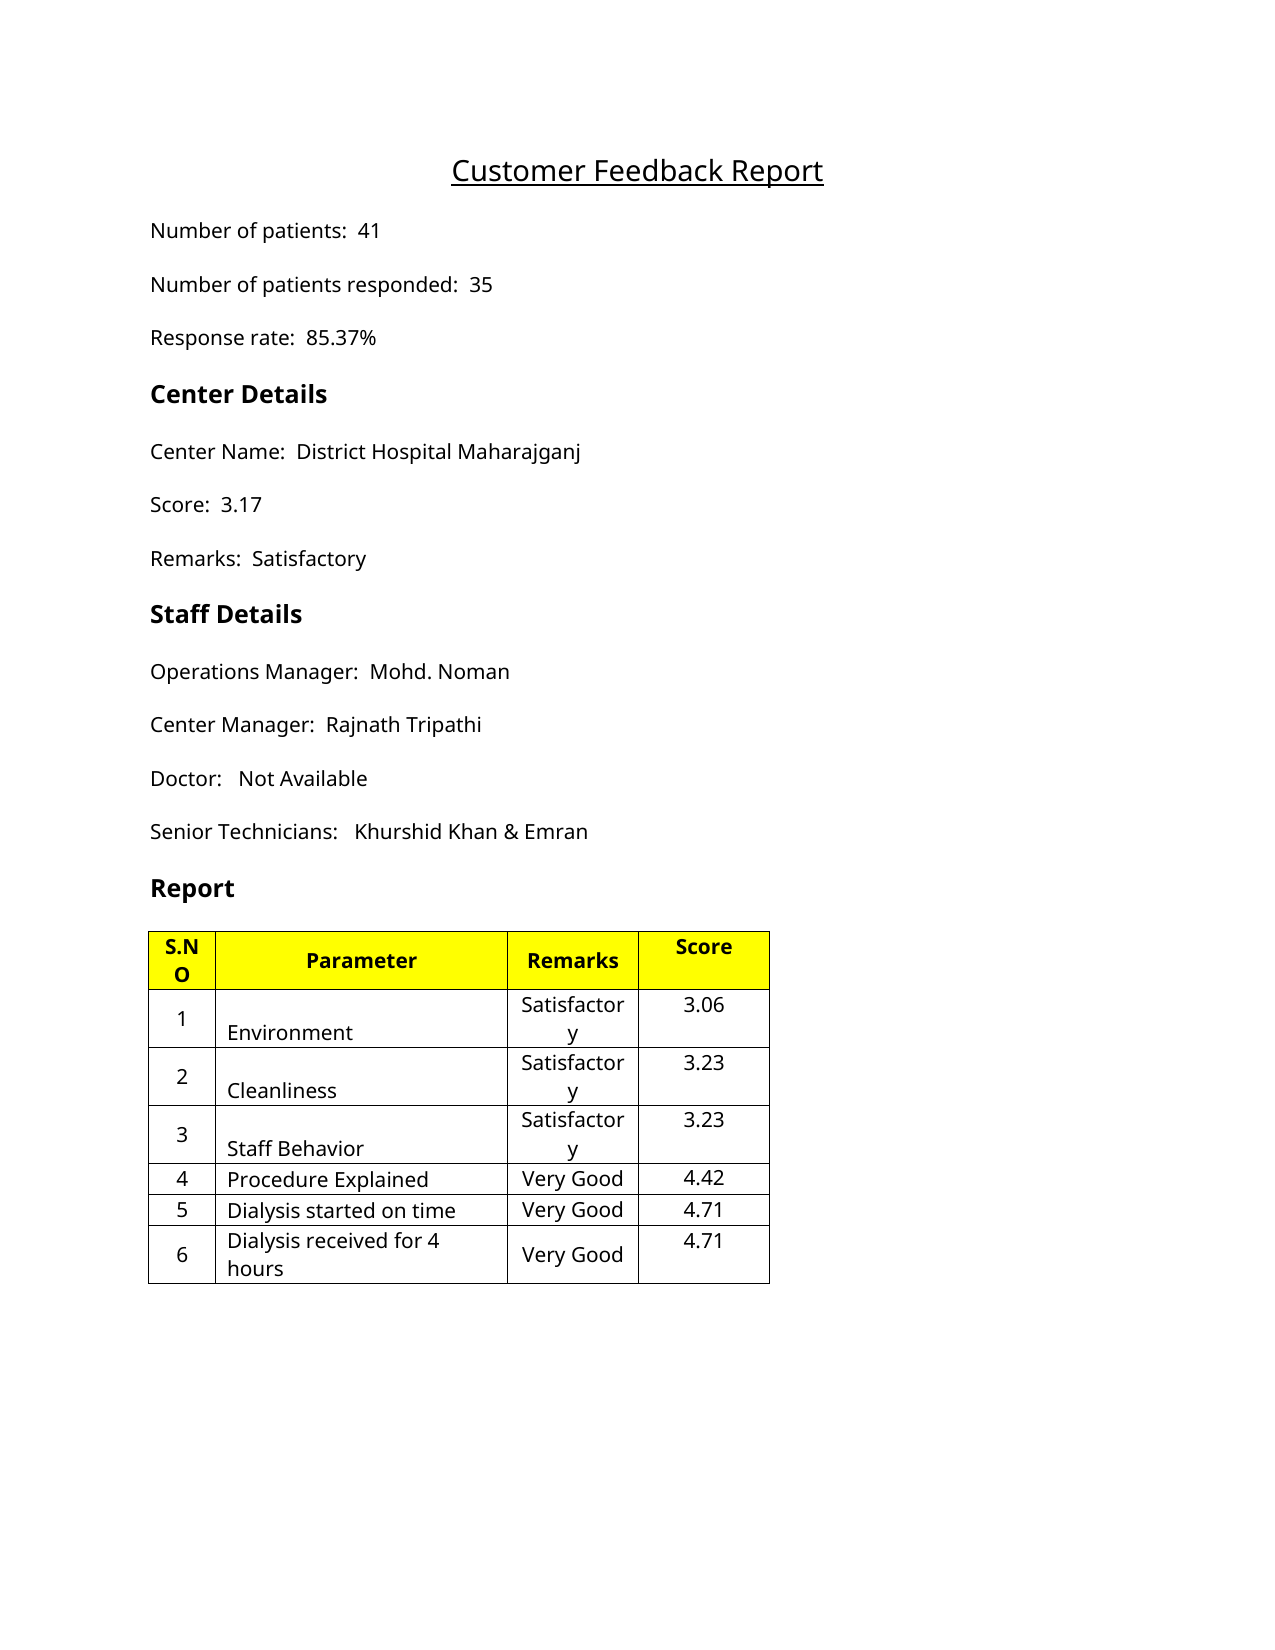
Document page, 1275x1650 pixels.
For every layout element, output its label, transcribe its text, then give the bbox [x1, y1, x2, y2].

text Senior Technicians: Khurshid Khan & Emran [150, 817, 1125, 846]
table_cell 3.06 [639, 990, 769, 1047]
table_cell 4.71 [639, 1195, 769, 1225]
table_cell Dialysis started on time [216, 1195, 507, 1225]
text Response rate: 85.37% [150, 323, 1125, 352]
table_cell Procedure Explained [216, 1164, 507, 1194]
table_cell Satisfactory [508, 990, 638, 1047]
text Center Details [150, 377, 1125, 411]
text Staff Details [150, 597, 1125, 631]
text Doctor: Not Available [150, 764, 1125, 792]
table_cell Very Good [508, 1226, 638, 1283]
table_header S.NO [149, 932, 215, 989]
table_cell 4 [149, 1164, 215, 1194]
text Center Name: District Hospital Maharajganj [150, 437, 1125, 465]
table_cell Satisfactory [508, 1106, 638, 1162]
table_cell 3 [149, 1106, 215, 1162]
table_cell 4.71 [639, 1226, 769, 1283]
text Customer Feedback Report [150, 150, 1125, 190]
table_cell Very Good [508, 1164, 638, 1194]
table_cell Satisfactory [508, 1048, 638, 1104]
table_cell Dialysis received for 4 hours [216, 1226, 507, 1283]
table_cell 3.23 [639, 1048, 769, 1104]
text Operations Manager: Mohd. Noman [150, 657, 1125, 686]
table_cell 4.42 [639, 1164, 769, 1194]
table_header Parameter [216, 932, 507, 989]
table_header Remarks [508, 932, 638, 989]
text Report [150, 871, 1125, 905]
text Remarks: Satisfactory [150, 544, 1125, 572]
table_cell 2 [149, 1048, 215, 1104]
table_cell 5 [149, 1195, 215, 1225]
text Center Manager: Rajnath Tripathi [150, 711, 1125, 739]
text Number of patients: 41 [150, 216, 1125, 245]
table_cell 3.23 [639, 1106, 769, 1162]
table_cell Environment [216, 990, 507, 1047]
table_cell Very Good [508, 1195, 638, 1225]
text Number of patients responded: 35 [150, 270, 1125, 298]
table_header Score [639, 932, 769, 989]
table_cell 6 [149, 1226, 215, 1283]
table_cell Cleanliness [216, 1048, 507, 1104]
table_cell Staff Behavior [216, 1106, 507, 1162]
text Score: 3.17 [150, 490, 1125, 519]
table_cell 1 [149, 990, 215, 1047]
